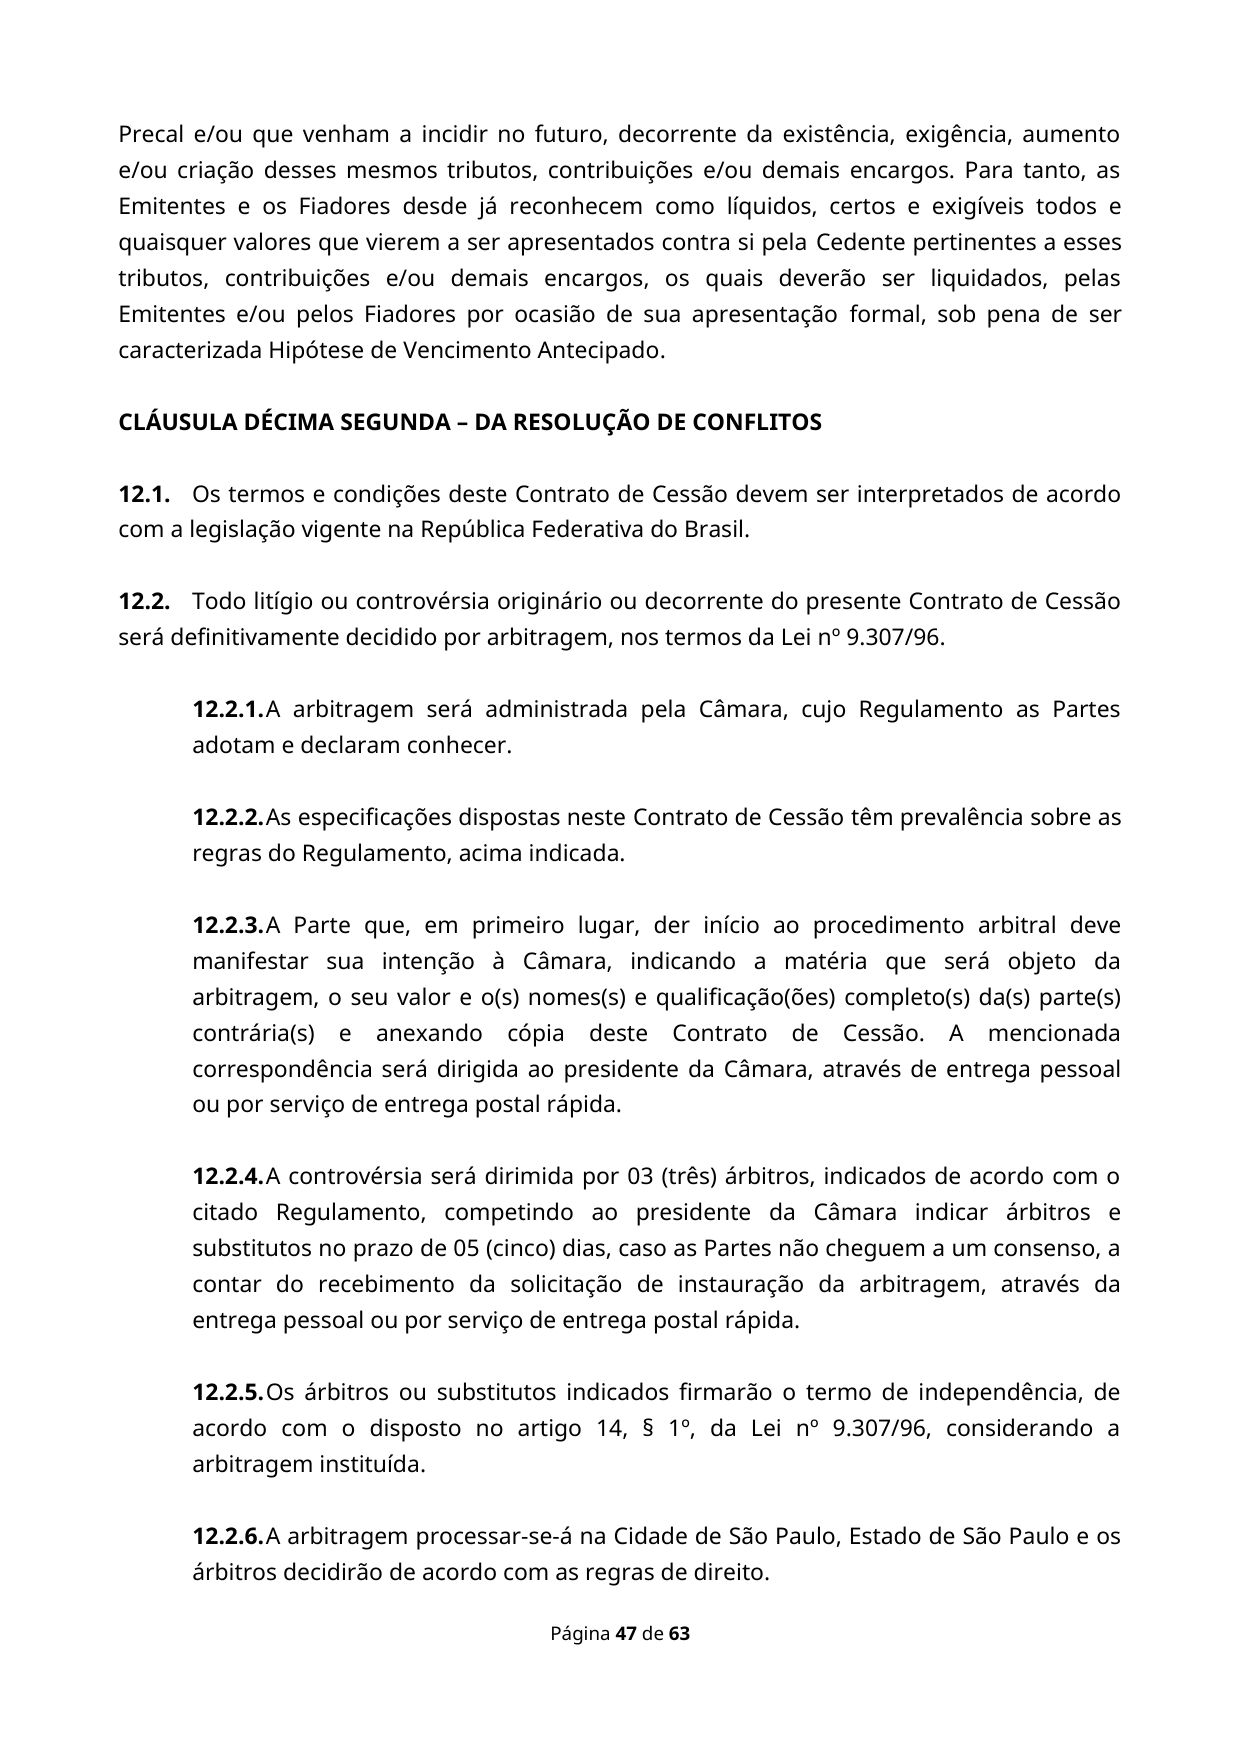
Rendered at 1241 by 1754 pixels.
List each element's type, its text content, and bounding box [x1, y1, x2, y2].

list A controvérsia será dirimida por 03 (três) árbitros, indicados de acordo com o citado Regulamento, competindo ao presidente da Câmara indicar árbitros e substitutos no prazo de 05 (cinco) dias, caso as Partes não cheguem a um consenso, a contar do recebimento da solicitação de instauração da arbitragem, através da entrega pessoal ou por serviço de entrega postal rápida. [192, 1160, 1122, 1335]
list A arbitragem será administrada pela Câmara, cujo Regulamento as Partes adotam e declaram conhecer. [192, 693, 1122, 760]
list As especificações dispostas neste Contrato de Cessão têm prevalência sobre as regras do Regulamento, acima indicada. [192, 801, 1122, 868]
list Todo litígio ou controvérsia originário ou decorrente do presente Contrato de Cessão será definitivamente decidido por arbitragem, nos termos da Lei nº 9.307/96. [118, 585, 1122, 652]
subtitle CLÁUSULA DÉCIMA SEGUNDA – DA RESOLUÇÃO DE CONFLITOS [118, 406, 1122, 437]
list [118, 118, 1122, 365]
list A Parte que, em primeiro lugar, der início ao procedimento arbitral deve manifestar sua intenção à Câmara, indicando a matéria que será objeto da arbitragem, o seu valor e o(s) nomes(s) e qualificação(ões) completo(s) da(s) parte(s) contrária(s) e anexando cópia deste Contrato de Cessão. A mencionada correspondência será dirigida ao presidente da Câmara, através de entrega pessoal ou por serviço de entrega postal rápida. [192, 909, 1122, 1120]
list A arbitragem processar-se-á na Cidade de São Paulo, Estado de São Paulo e os árbitros decidirão de acordo com as regras de direito. [192, 1520, 1122, 1587]
list Os termos e condições deste Contrato de Cessão devem ser interpretados de acordo com a legislação vigente na República Federativa do Brasil. [118, 477, 1122, 545]
list Os árbitros ou substitutos indicados firmarão o termo de independência, de acordo com o disposto no artigo 14, § 1º, da Lei nº 9.307/96, considerando a arbitragem instituída. [192, 1376, 1122, 1479]
